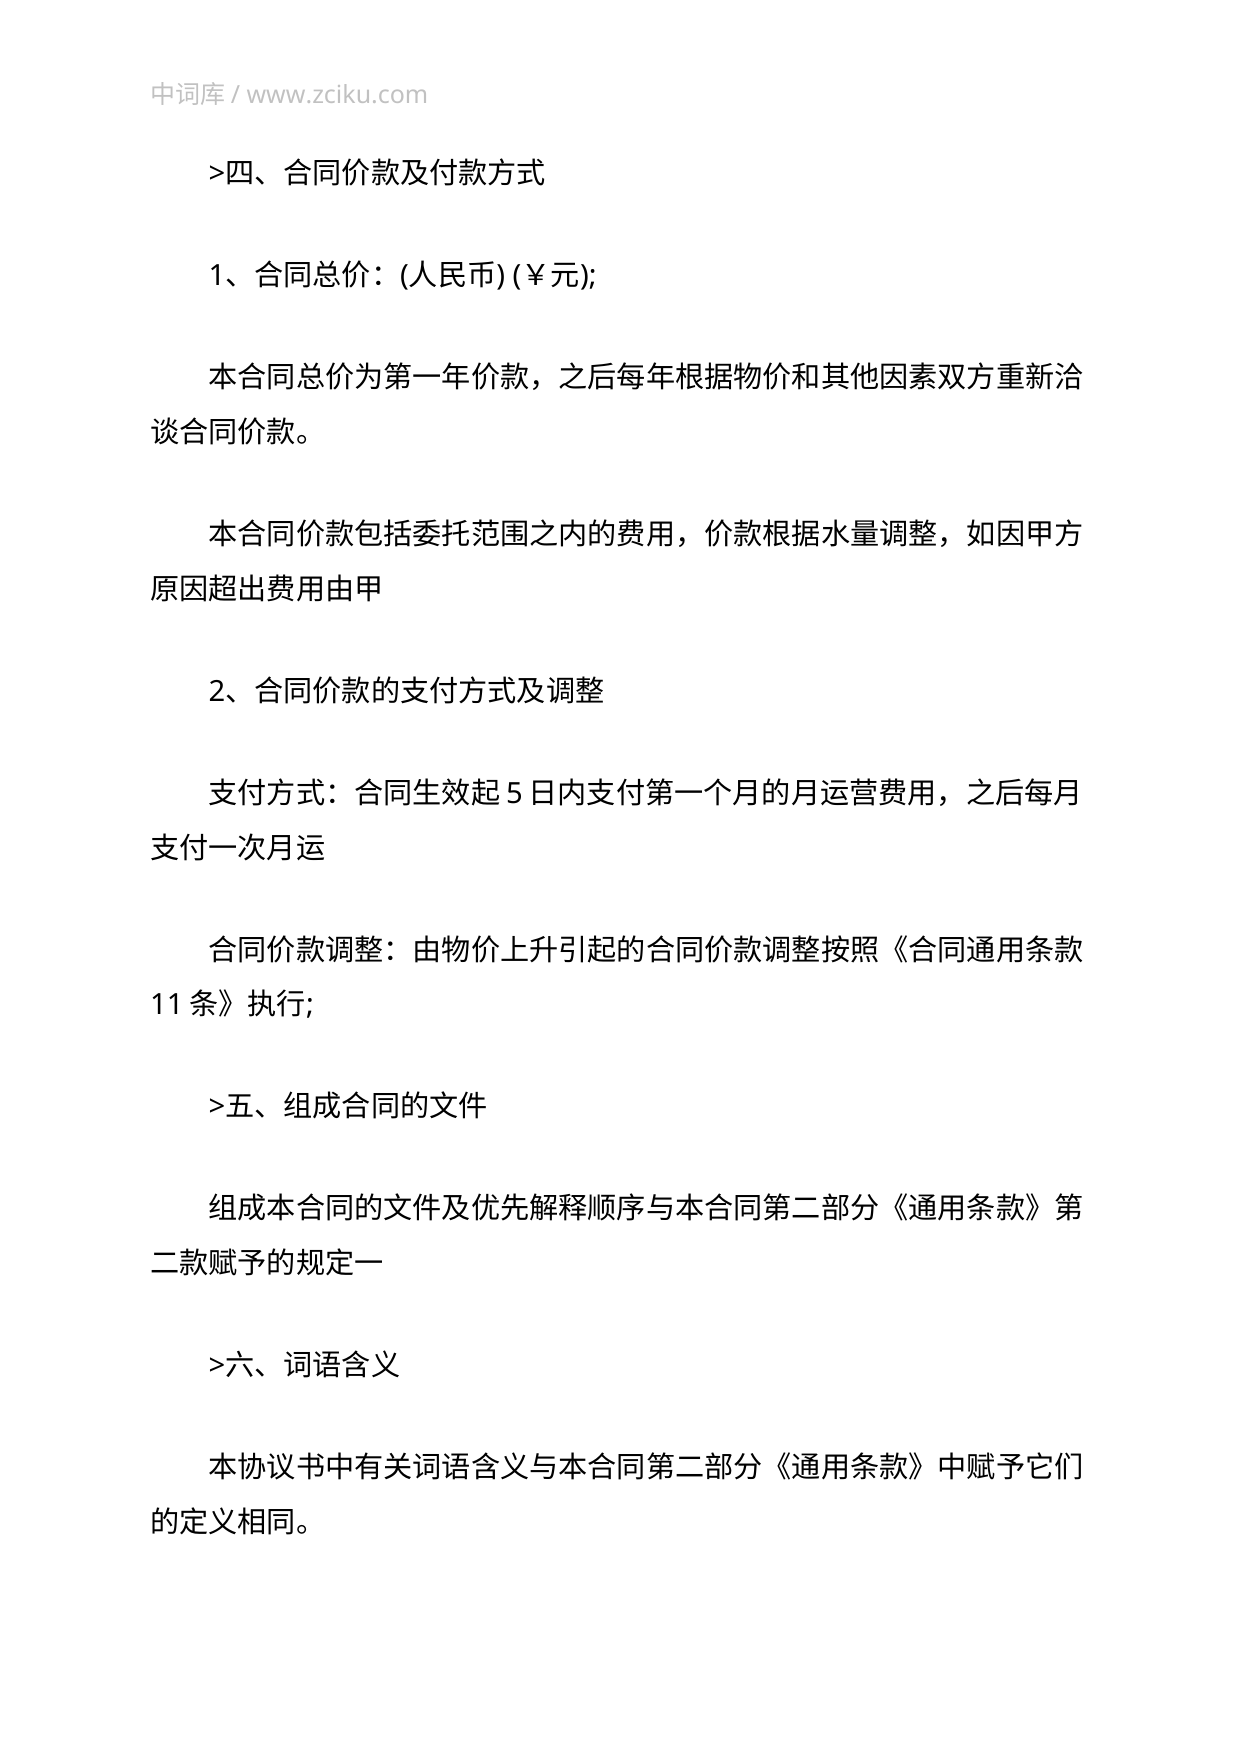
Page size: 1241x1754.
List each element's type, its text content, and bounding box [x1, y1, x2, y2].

text 2、合同价款的支付方式及调整 [150, 667, 1090, 710]
text 组成本合同的文件及优先解释顺序与本合同第二部分《通用条款》第二款赋予的规定一 [150, 1185, 1090, 1282]
text 1、合同总价：(人民币) (￥元); [150, 252, 1090, 294]
text >四、合同价款及付款方式 [150, 150, 1090, 192]
text 本协议书中有关词语含义与本合同第二部分《通用条款》中赋予它们的定义相同。 [150, 1443, 1090, 1541]
text 支付方式：合同生效起5日内支付第一个月的月运营费用，之后每月支付一次月运 [150, 769, 1090, 867]
text >六、词语含义 [150, 1342, 1090, 1384]
text 本合同价款包括委托范围之内的费用，价款根据水量调整，如因甲方原因超出费用由甲 [150, 511, 1090, 608]
text >五、组成合同的文件 [150, 1083, 1090, 1125]
text 合同价款调整：由物价上升引起的合同价款调整按照《合同通用条款11条》执行; [150, 926, 1090, 1023]
text 本合同总价为第一年价款，之后每年根据物价和其他因素双方重新洽谈合同价款。 [150, 354, 1090, 451]
